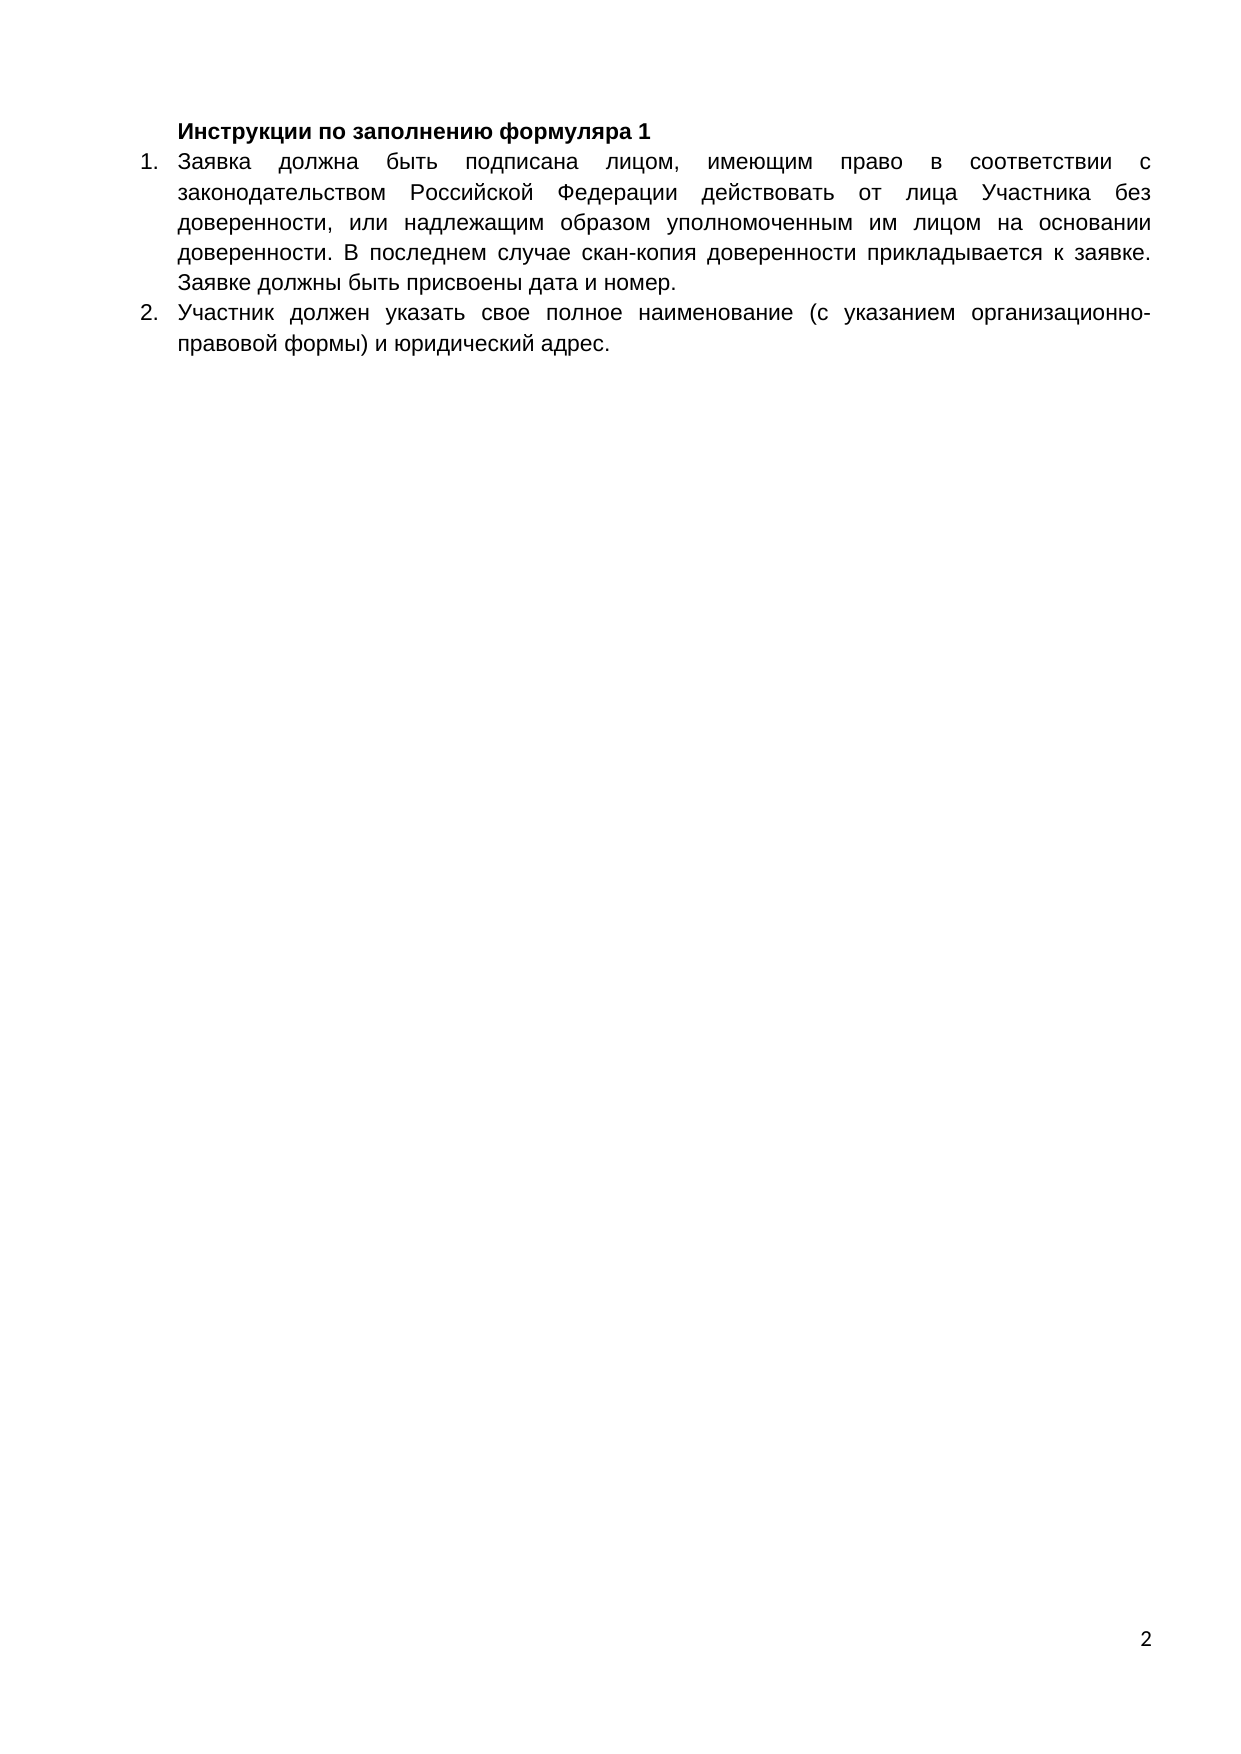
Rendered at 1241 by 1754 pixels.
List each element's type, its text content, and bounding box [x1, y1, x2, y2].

list Инструкции по заполнению формуляра 1 [177, 118, 1152, 144]
list Заявка должна быть подписана лицом, имеющим право в соответствии с законодательством Российской Федерации действовать от лица Участника без доверенности, или надлежащим образом уполномоченным им лицом на основании доверенности. В последнем случае скан-копия доверенности прикладывается к заявке. Заявке должны быть присвоены дата и номер. [140, 148, 1152, 296]
list Участник должен указать свое полное наименование (с указанием организационно-правовой формы) и юридический адрес. [140, 299, 1152, 356]
